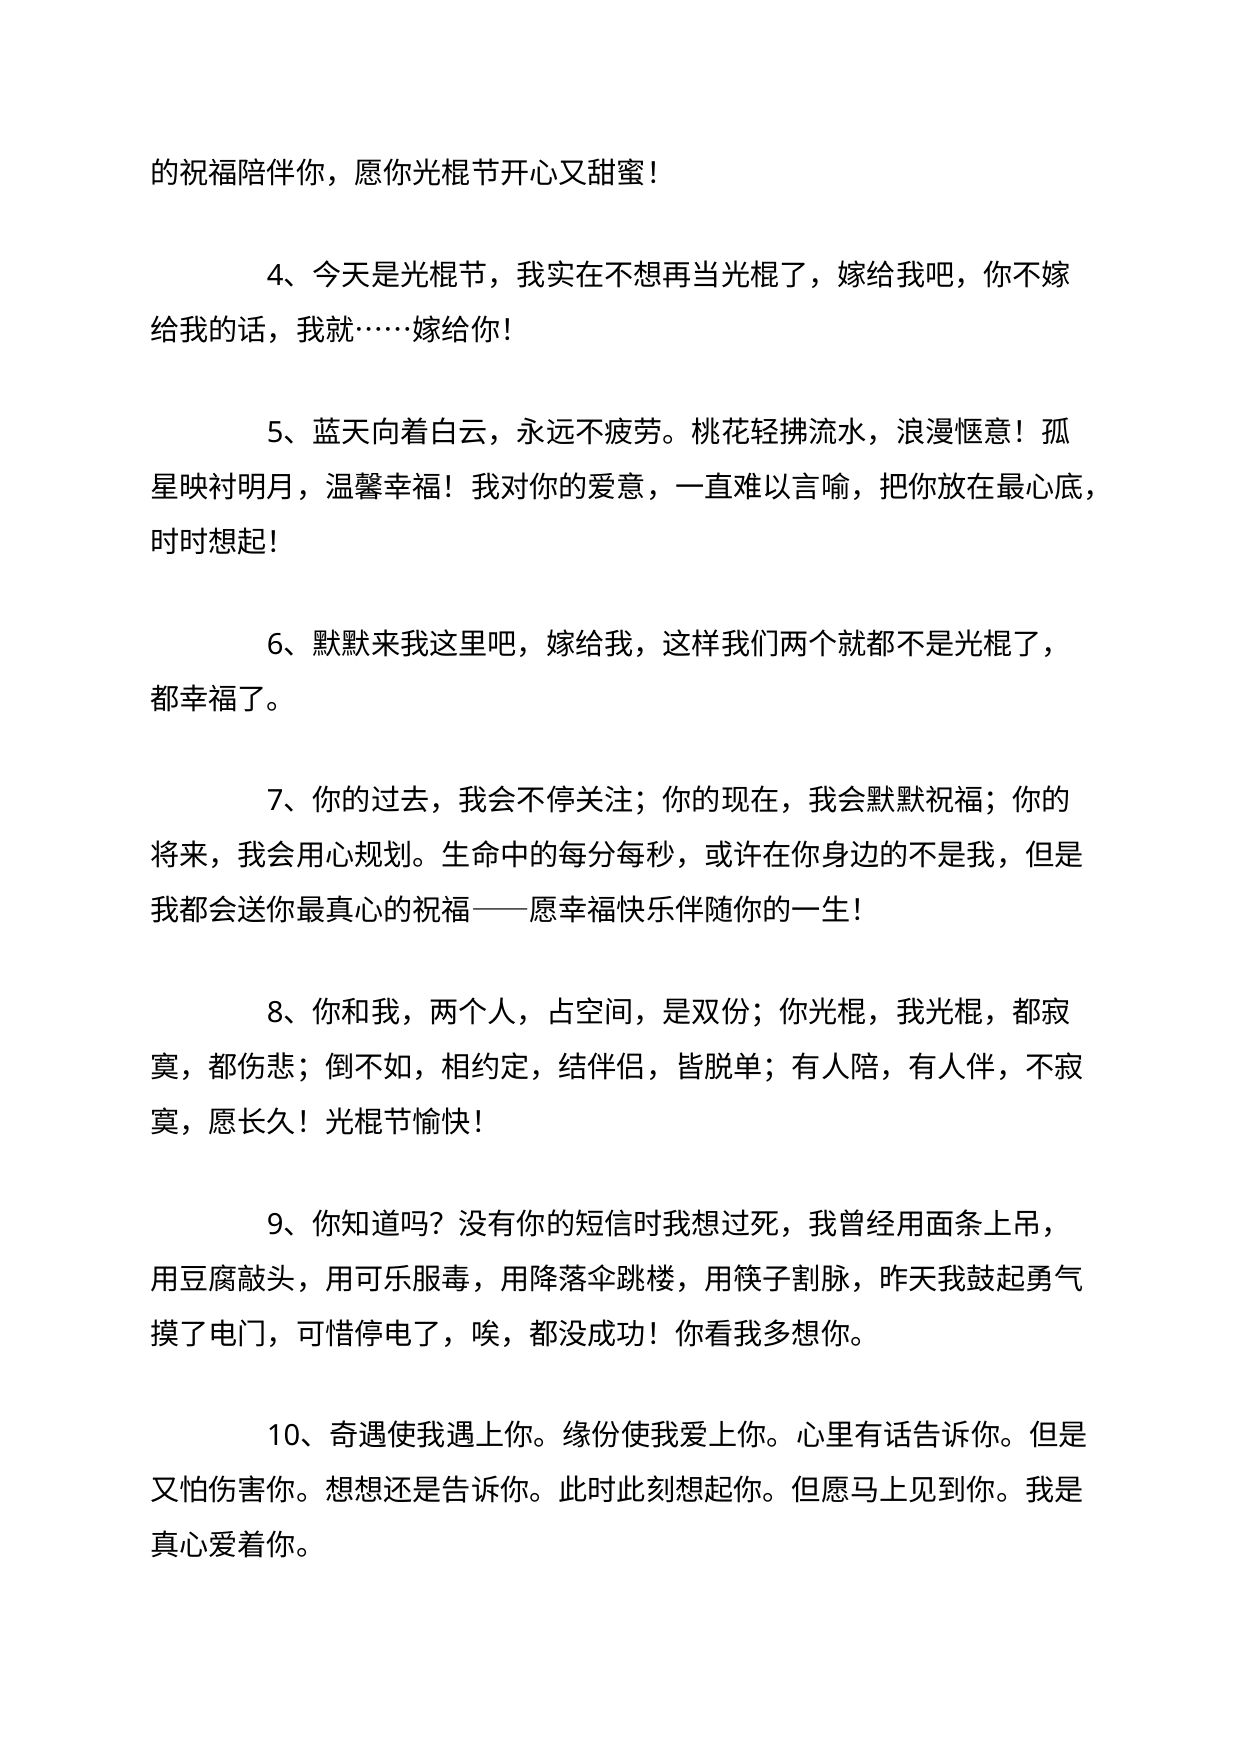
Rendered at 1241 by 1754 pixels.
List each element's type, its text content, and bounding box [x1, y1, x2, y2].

text 4、今天是光棍节，我实在不想再当光棍了，嫁给我吧，你不嫁给我的话，我就……嫁给你！ [150, 252, 1090, 349]
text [150, 150, 1090, 192]
text 6、默默来我这里吧，嫁给我，这样我们两个就都不是光棍了，都幸福了。 [150, 620, 1090, 717]
text 8、你和我，两个人，占空间，是双份；你光棍，我光棍，都寂寞，都伤悲；倒不如，相约定，结伴侣，皆脱单；有人陪，有人伴，不寂寞，愿长久！光棍节愉快！ [150, 989, 1090, 1141]
text 10、奇遇使我遇上你。缘份使我爱上你。心里有话告诉你。但是又怕伤害你。想想还是告诉你。此时此刻想起你。但愿马上见到你。我是真心爱着你。 [150, 1412, 1090, 1564]
text 9、你知道吗？没有你的短信时我想过死，我曾经用面条上吊，用豆腐敲头，用可乐服毒，用降落伞跳楼，用筷子割脉，昨天我鼓起勇气摸了电门，可惜停电了，唉，都没成功！你看我多想你。 [150, 1200, 1090, 1352]
text 7、你的过去，我会不停关注；你的现在，我会默默祝福；你的将来，我会用心规划。生命中的每分每秒，或许在你身边的不是我，但是我都会送你最真心的祝福——愿幸福快乐伴随你的一生！ [150, 777, 1090, 929]
text 5、蓝天向着白云，永远不疲劳。桃花轻拂流水，浪漫惬意！孤星映衬明月，温馨幸福！我对你的爱意，一直难以言喻，把你放在最心底，时时想起！ [150, 408, 1090, 561]
